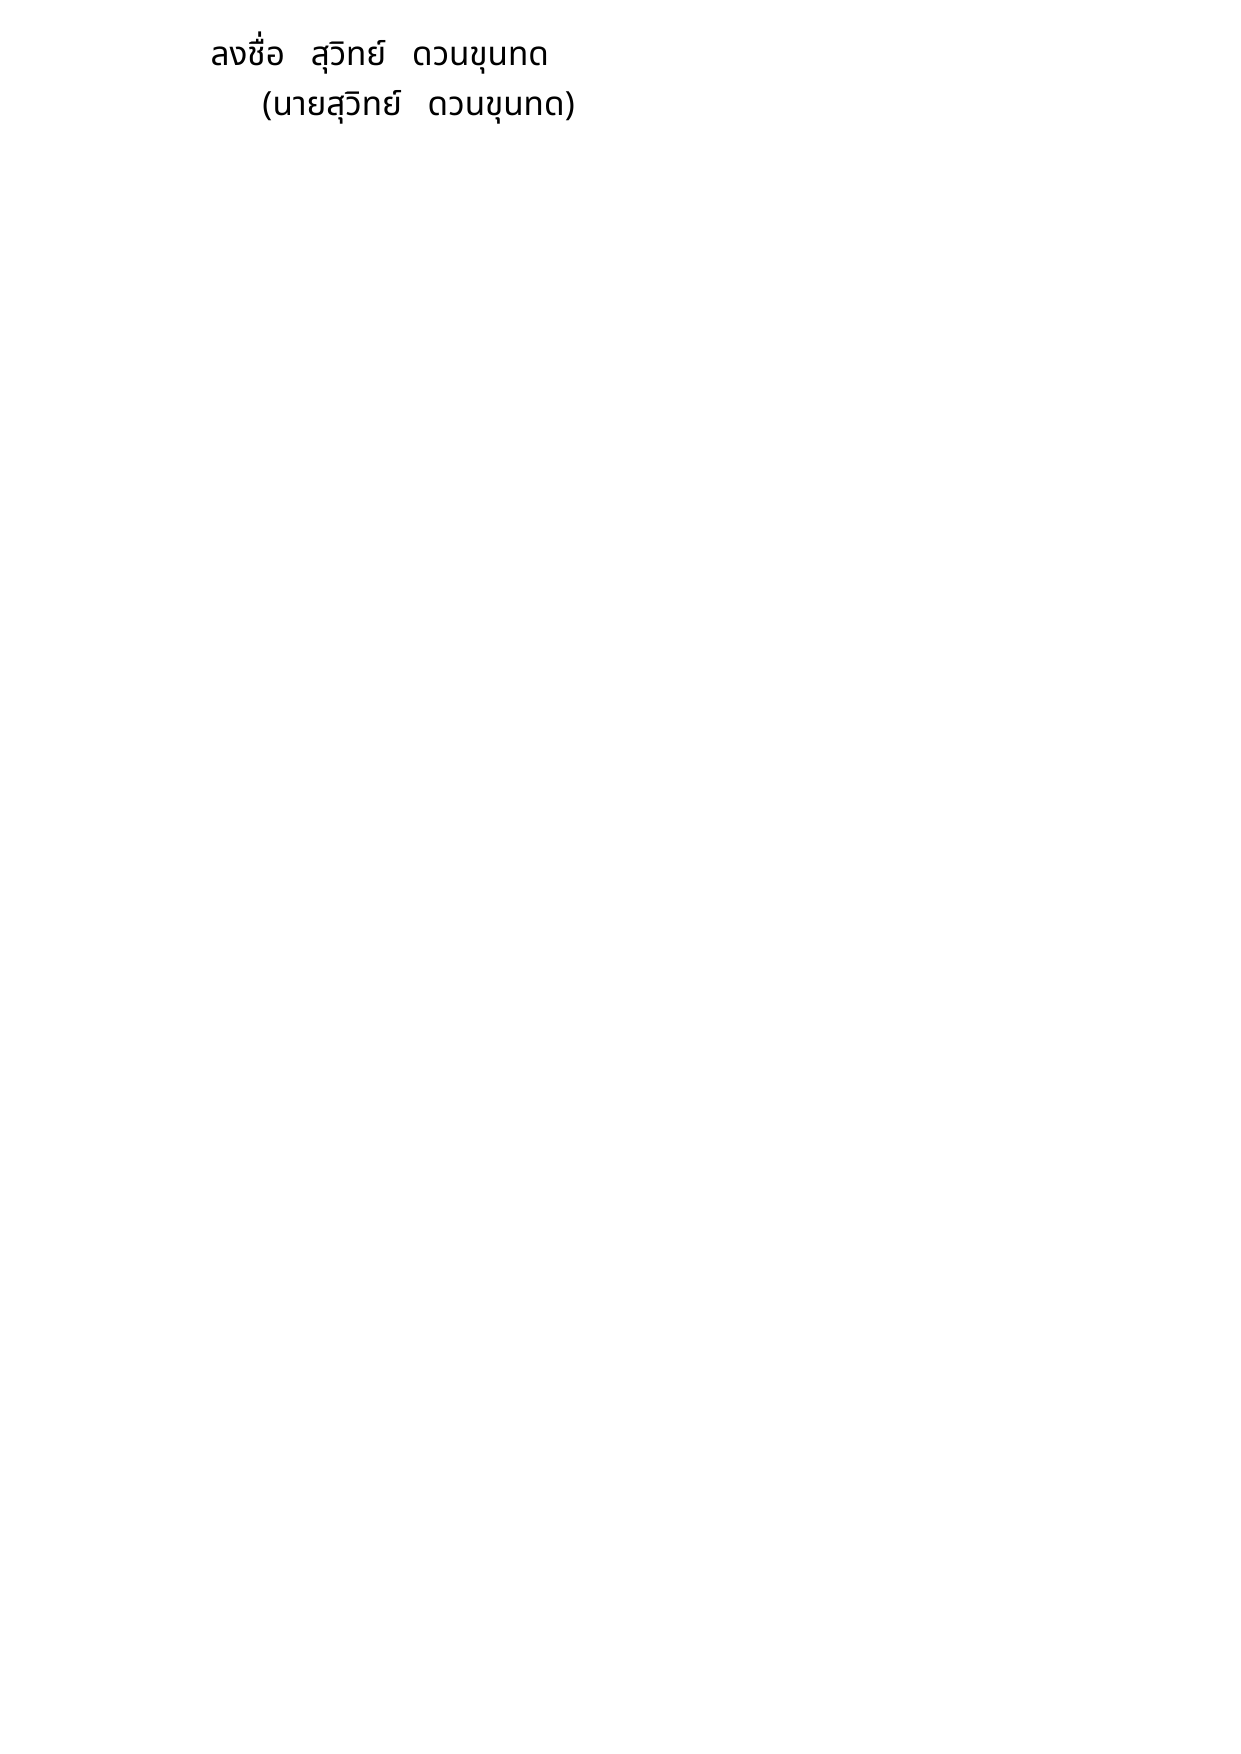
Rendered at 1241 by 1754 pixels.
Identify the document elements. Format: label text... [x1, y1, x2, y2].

text (นายสุวิทย์ ดวนขุนทด) [118, 80, 1152, 131]
text ลงชื่อ สุวิทย์ ดวนขุนทด [118, 29, 1152, 80]
